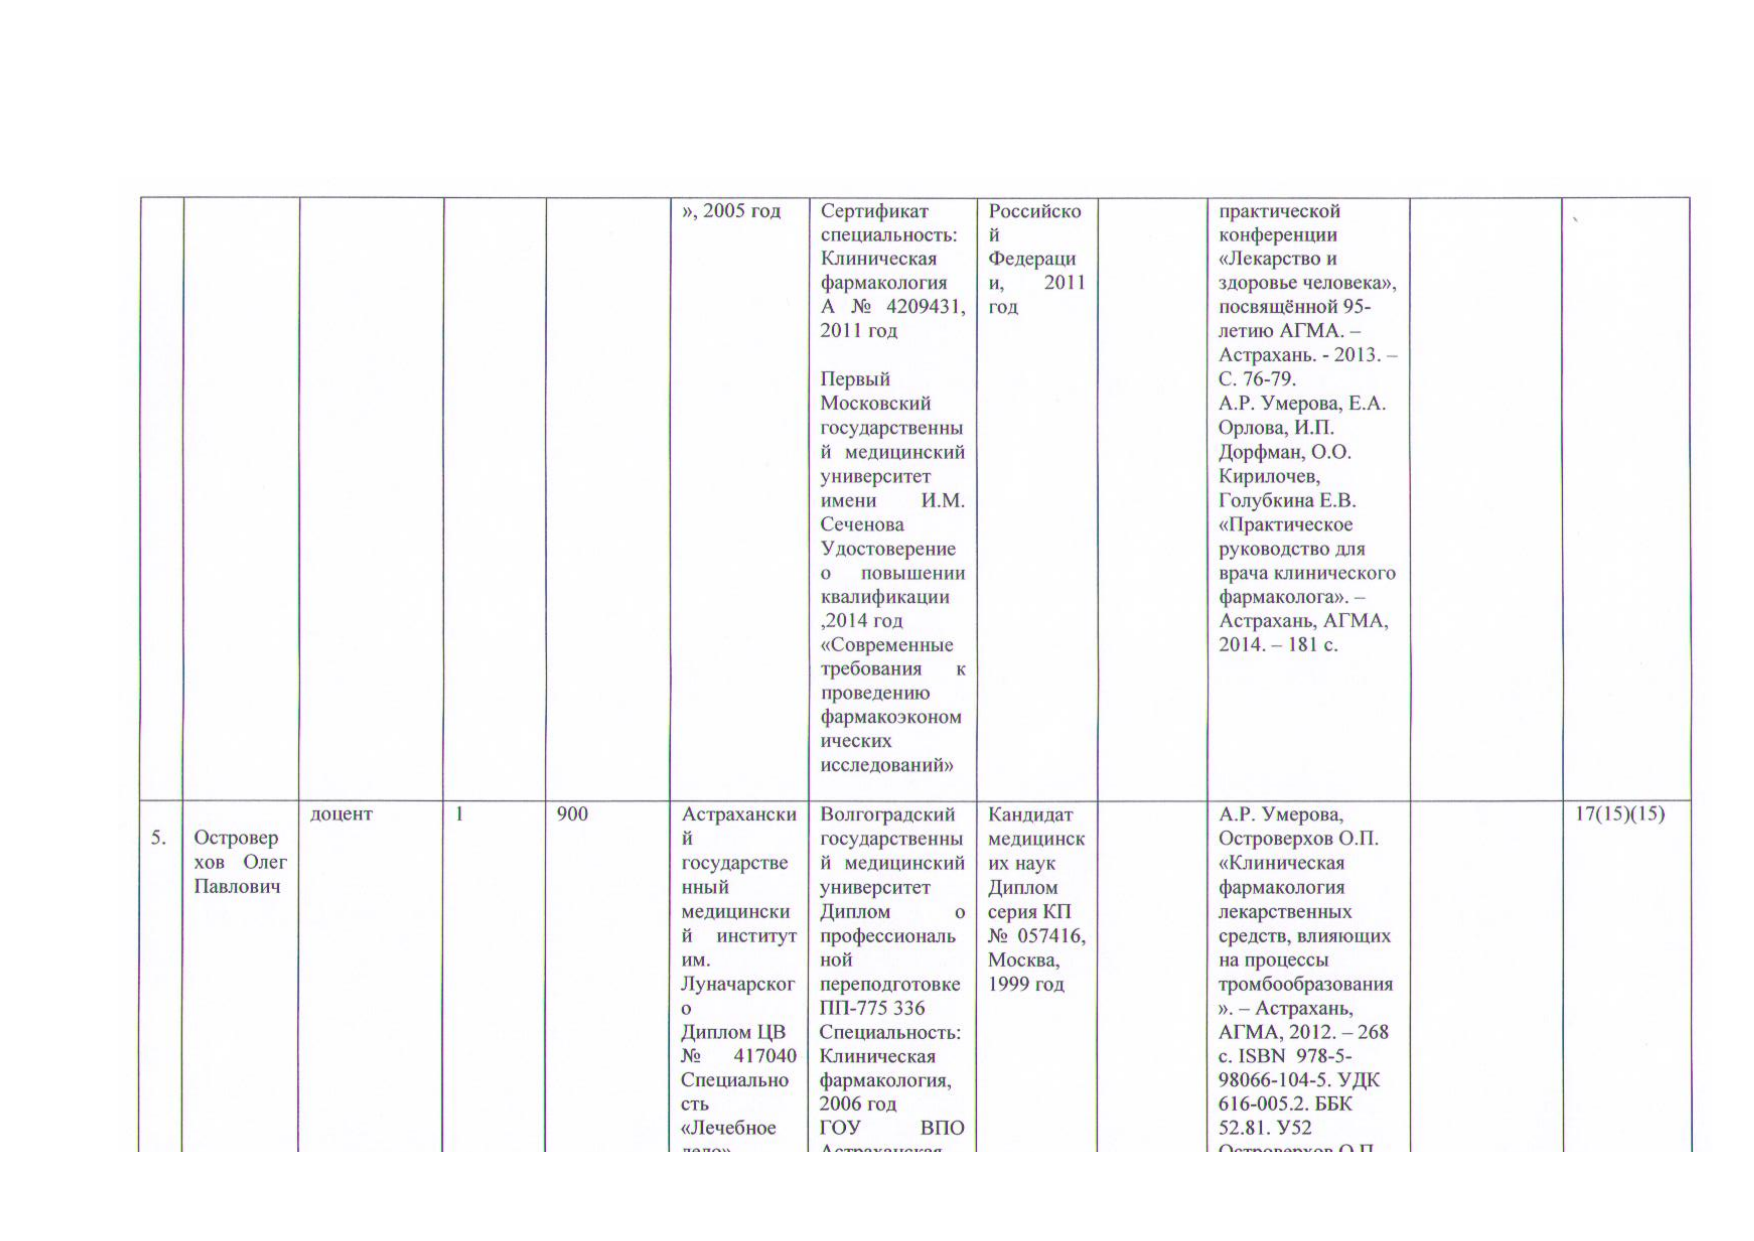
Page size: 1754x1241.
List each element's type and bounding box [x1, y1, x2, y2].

picture [118, 177, 1713, 1152]
